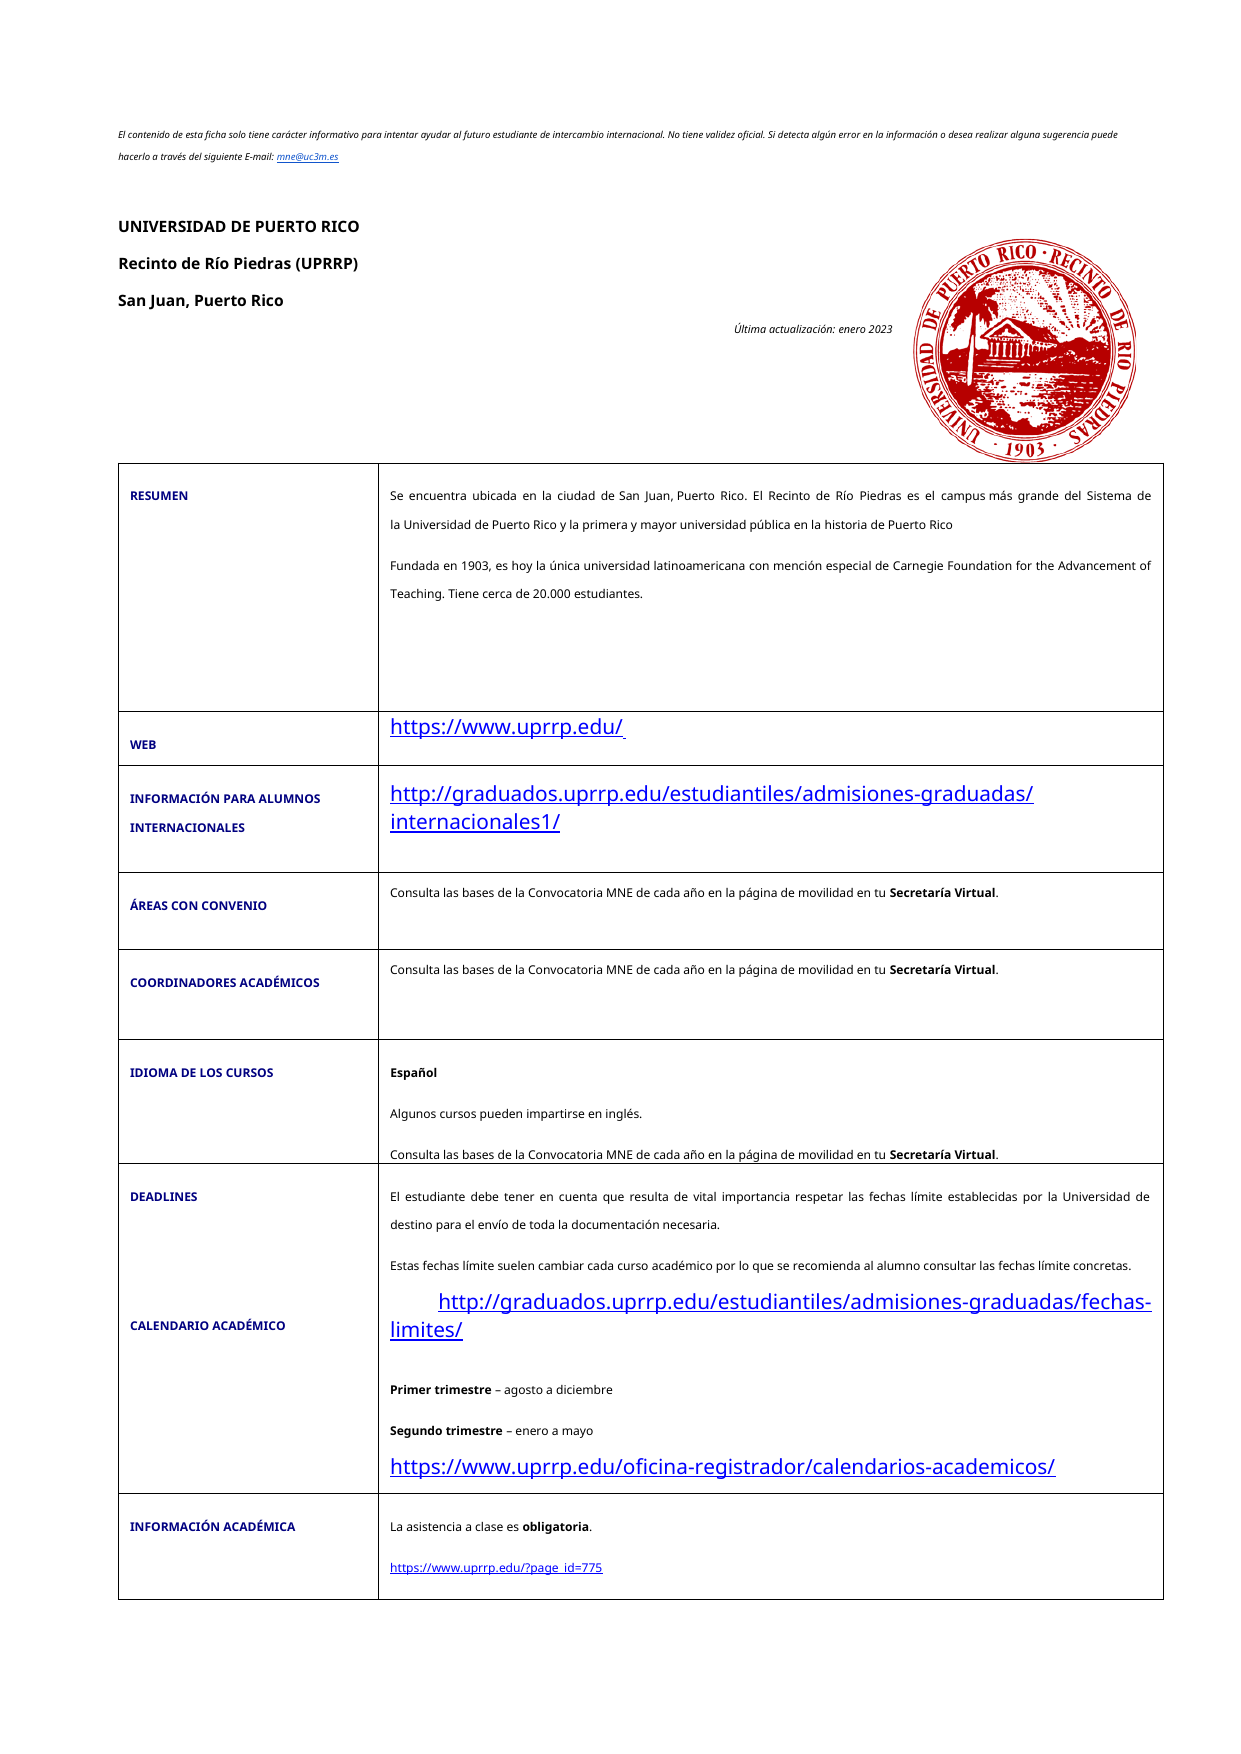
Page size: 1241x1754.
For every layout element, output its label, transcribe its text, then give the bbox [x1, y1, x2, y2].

table_cell ÁREAS CON CONVENIO [119, 873, 378, 949]
picture [913, 238, 1137, 463]
table_cell El estudiante debe tener en cuenta que resulta de vital importancia respetar las fechas límite establecidas por la Universidad de destino para el envío de toda la documentación necesaria. Estas fechas límite suelen cambiar cada curso académico por lo que se recomienda al alumno consultar las fechas límite concretas. http://graduados.uprrp.edu/estudiantiles/admisiones-graduadas/fechas-limites/ Primer trimestre – agosto a diciembre Segundo trimestre – enero a mayo https://www.uprrp.edu/oficina-registrador/calendarios-academicos/ [379, 1164, 1163, 1493]
text Última actualización: enero 2023 [118, 311, 913, 337]
table_header Se encuentra ubicada en la ciudad de San Juan, Puerto Rico. El Recinto de Río Piedras es el campus más grande del Sistema de la Universidad de Puerto Rico y la primera y mayor universidad pública en la historia de Puerto Rico Fundada en 1903, es hoy la única universidad latinoamericana con mención especial de Carnegie Foundation for the Advancement of Teaching. Tiene cerca de 20.000 estudiantes. [379, 464, 1163, 711]
text UNIVERSIDAD DE PUERTO RICO [118, 200, 1122, 237]
table_cell IDIOMA DE LOS CURSOS [119, 1040, 378, 1163]
table_header RESUMEN [119, 464, 378, 711]
table_cell Consulta las bases de la Convocatoria MNE de cada año en la página de movilidad en tu Secretaría Virtual. [379, 950, 1163, 1039]
table_cell Español Algunos cursos pueden impartirse en inglés. Consulta las bases de la Convocatoria MNE de cada año en la página de movilidad en tu Secretaría Virtual. [379, 1040, 1163, 1163]
text El contenido de esta ficha solo tiene carácter informativo para intentar ayudar al futuro estudiante de intercambio internacional. No tiene validez oficial. Si detecta algún error en la información o desea realizar alguna sugerencia puede hacerlo a través del siguiente E-mail: mne@uc3m.es [118, 118, 1122, 163]
text San Juan, Puerto Rico [118, 274, 913, 311]
table_cell INFORMACIÓN PARA ALUMNOS INTERNACIONALES [119, 766, 378, 872]
table_cell http://graduados.uprrp.edu/estudiantiles/admisiones-graduadas/internacionales1/ [379, 766, 1163, 872]
table_cell La asistencia a clase es obligatoria. https://www.uprrp.edu/?page_id=775 [379, 1494, 1163, 1599]
table_cell WEB [119, 712, 378, 765]
text Recinto de Río Piedras (UPRRP) [118, 237, 1122, 274]
table_cell INFORMACIÓN ACADÉMICA [119, 1494, 378, 1599]
table_cell COORDINADORES ACADÉMICOS [119, 950, 378, 1039]
table_cell https://www.uprrp.edu/ [379, 712, 1163, 765]
table_cell DEADLINES CALENDARIO ACADÉMICO [119, 1164, 378, 1493]
table_cell Consulta las bases de la Convocatoria MNE de cada año en la página de movilidad en tu Secretaría Virtual. [379, 873, 1163, 949]
